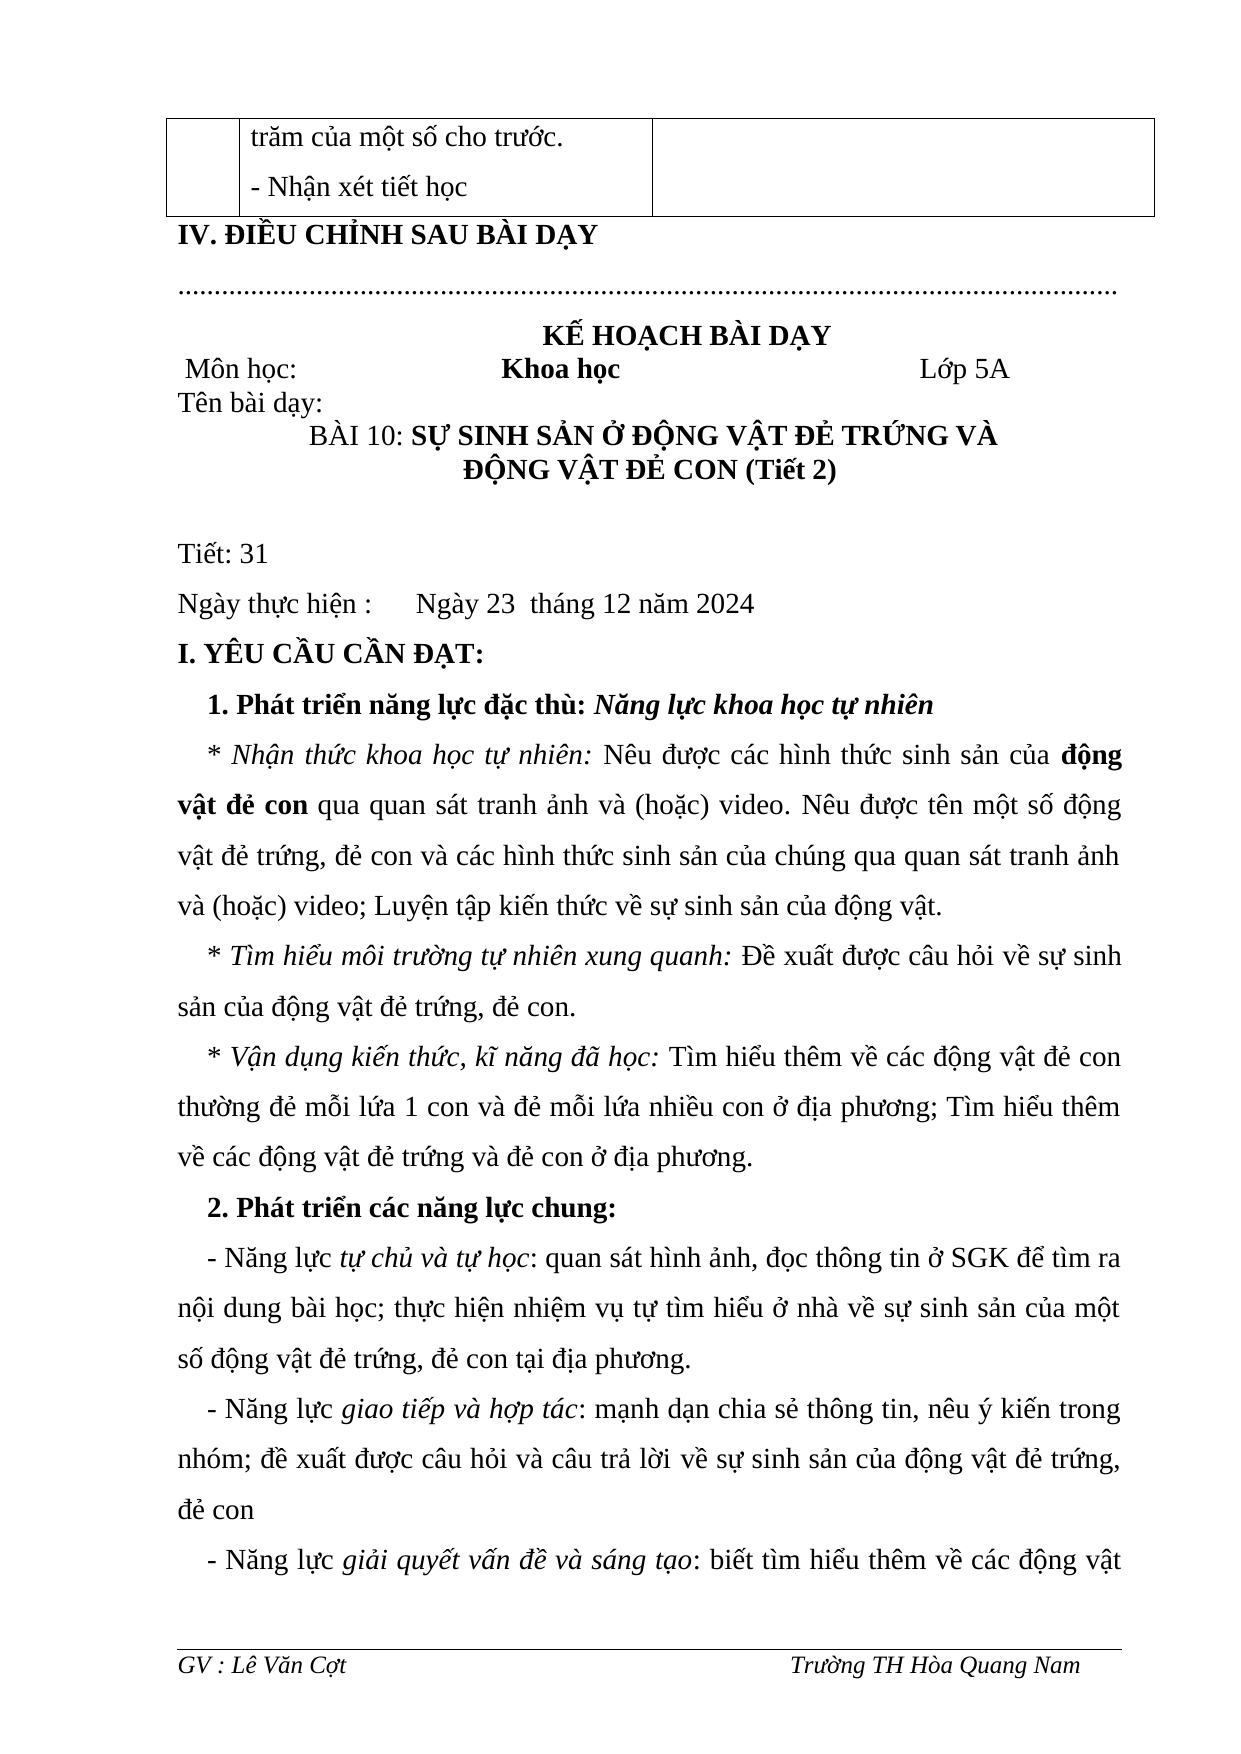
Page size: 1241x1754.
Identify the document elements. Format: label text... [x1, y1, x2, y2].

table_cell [653, 119, 1154, 216]
text - Năng lực tự chủ và tự học: quan sát hình ảnh, đọc thông tin ở SGK để tìm ra nội dung bài học; thực hiện nhiệm vụ tự tìm hiểu ở nhà về sự sinh sản của một số động vật đẻ trứng, đẻ con tại địa phương. [177, 1240, 1122, 1374]
text 2. Phát triển các năng lực chung: [177, 1190, 1122, 1223]
text 1. Phát triển năng lực đặc thù: Năng lực khoa học tự nhiên [177, 687, 1122, 720]
text * Vận dụng kiến thức, kĩ năng đã học: Tìm hiểu thêm về các động vật đẻ con thường đẻ mỗi lứa 1 con và đẻ mỗi lứa nhiều con ở địa phương; Tìm hiểu thêm về các động vật đẻ trứng và đẻ con ở địa phương. [177, 1039, 1122, 1173]
text ĐỘNG VẬT ĐẺ CON (Tiết 2) [177, 452, 1122, 486]
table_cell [240, 119, 652, 216]
text * Nhận thức khoa học tự nhiên: Nêu được các hình thức sinh sản của động vật đẻ con qua quan sát tranh ảnh và (hoặc) video. Nêu được tên một số động vật đẻ trứng, đẻ con và các hình thức sinh sản của chúng qua quan sát tranh ảnh và (hoặc) video; Luyện tập kiến thức về sự sinh sản của động vật. [177, 737, 1122, 922]
text I. YÊU CẦU CẦN ĐẠT: [177, 636, 1122, 670]
text ................................................................................................................................. [177, 267, 1122, 301]
text * Tìm hiểu môi trường tự nhiên xung quanh: Đề xuất được câu hỏi về sự sinh sản của động vật đẻ trứng, đẻ con. [177, 938, 1122, 1022]
text Ngày thực hiện : Ngày 23 tháng 12 năm 2024 [177, 586, 1122, 620]
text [177, 1542, 1122, 1576]
text Tên bài dạy: [177, 385, 1122, 418]
text BÀI 10: SỰ SINH SẢN Ở ĐỘNG VẬT ĐẺ TRỨNG VÀ [177, 418, 1122, 452]
table_cell [167, 119, 239, 216]
text Tiết: 31 [177, 536, 1122, 569]
text - Năng lực giao tiếp và hợp tác: mạnh dạn chia sẻ thông tin, nêu ý kiến trong nhóm; đề xuất được câu hỏi và câu trả lời về sự sinh sản của động vật đẻ trứng, đẻ con [177, 1391, 1122, 1525]
text KẾ HOẠCH BÀI DẠY [177, 318, 1122, 351]
text Môn học: Khoa học Lớp 5A [177, 351, 1122, 385]
text IV. ĐIỀU CHỈNH SAU BÀI DẠY [177, 217, 1122, 251]
